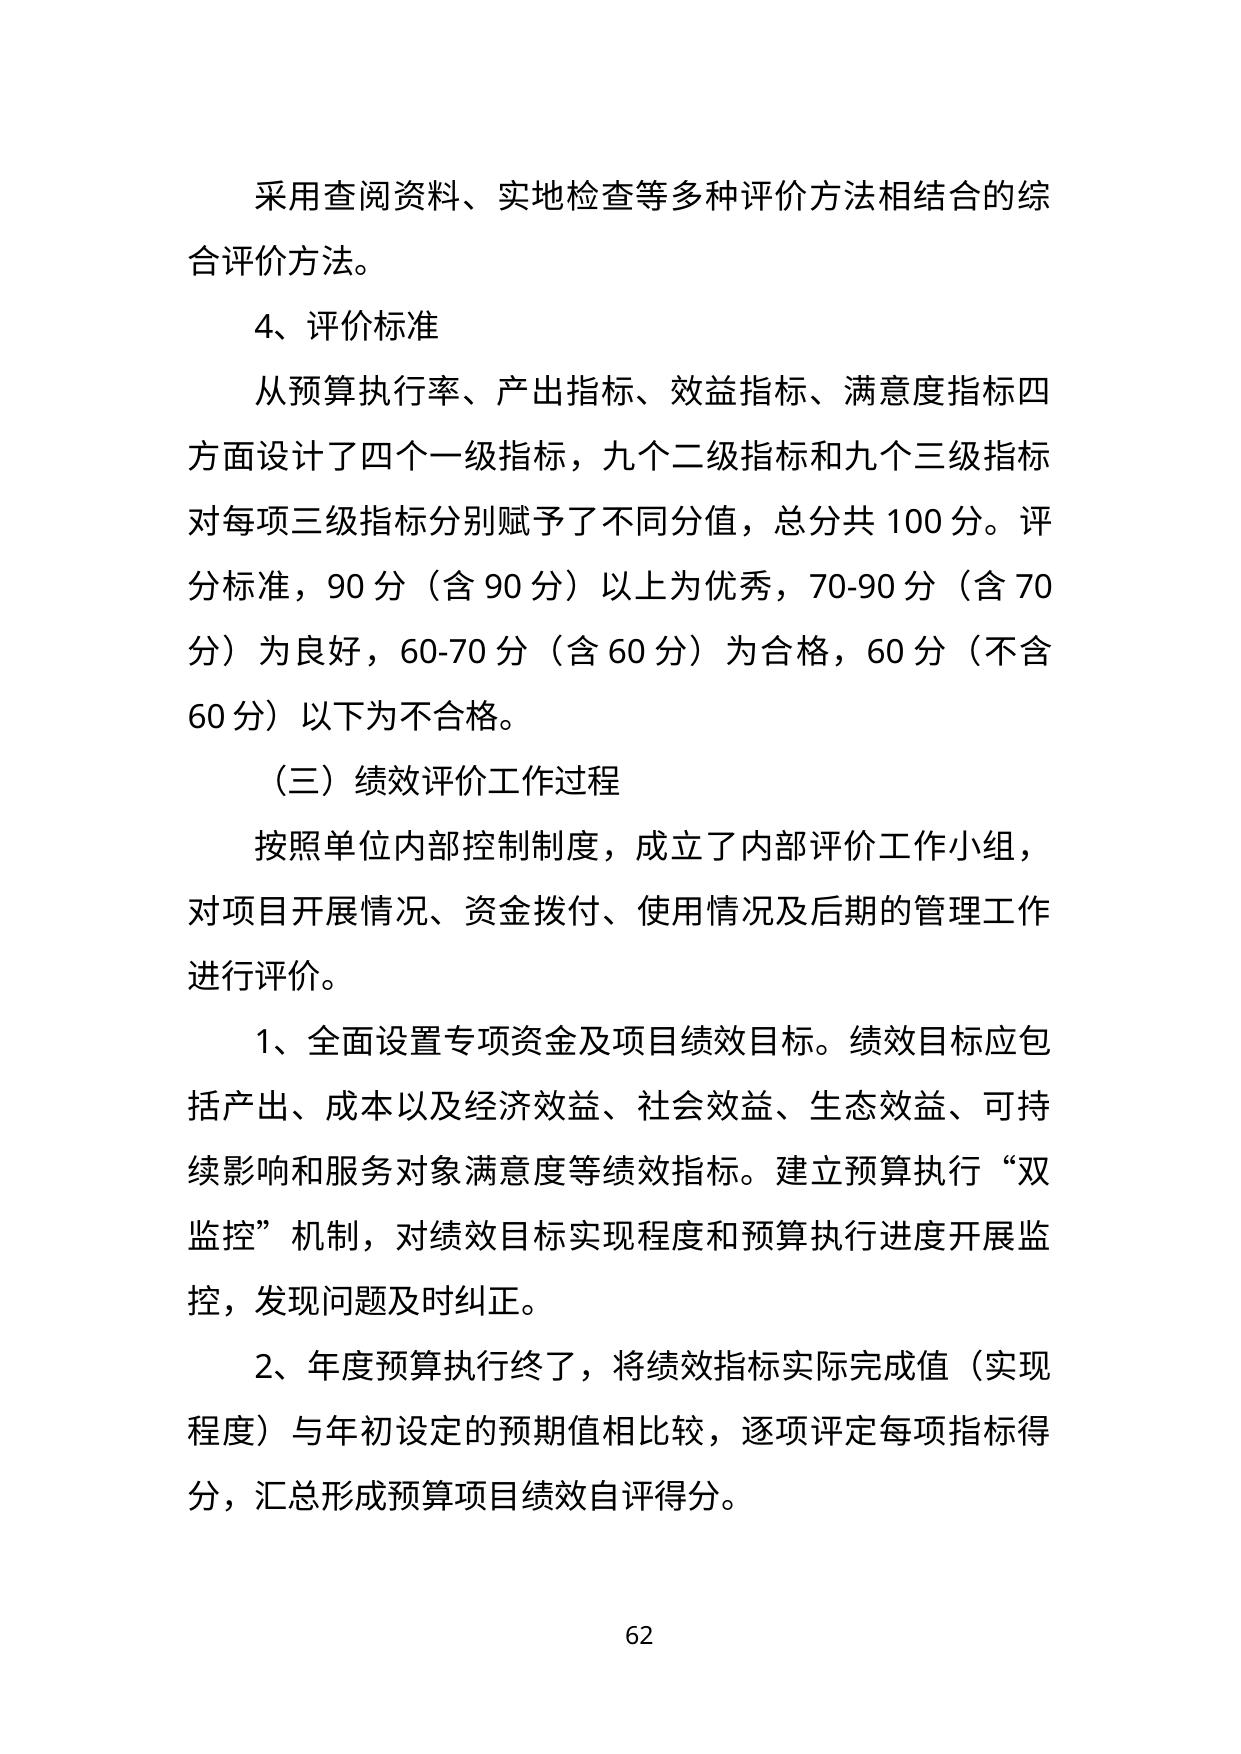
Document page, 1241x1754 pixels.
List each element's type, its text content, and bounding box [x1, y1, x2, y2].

text 2、年度预算执行终了，将绩效指标实际完成值（实现程度）与年初设定的预期值相比较，逐项评定每项指标得分，汇总形成预算项目绩效自评得分。 [187, 1332, 1053, 1527]
text 按照单位内部控制制度，成立了内部评价工作小组，对项目开展情况、资金拨付、使用情况及后期的管理工作进行评价。 [187, 812, 1053, 1007]
text 1、全面设置专项资金及项目绩效目标。绩效目标应包括产出、成本以及经济效益、社会效益、生态效益、可持续影响和服务对象满意度等绩效指标。建立预算执行“双监控”机制，对绩效目标实现程度和预算执行进度开展监控，发现问题及时纠正。 [187, 1007, 1053, 1332]
text 从预算执行率、产出指标、效益指标、满意度指标四方面设计了四个一级指标，九个二级指标和九个三级指标。对每项三级指标分别赋予了不同分值，总分共100分。评分标准，90分（含90分）以上为优秀，70-90分（含70分）为良好，60-70分（含60分）为合格，60分（不含60分）以下为不合格。 [187, 357, 1053, 747]
text （三）绩效评价工作过程 [187, 747, 1053, 812]
text 4、评价标准 [187, 292, 1053, 357]
text 采用查阅资料、实地检查等多种评价方法相结合的综合评价方法。 [187, 162, 1053, 292]
